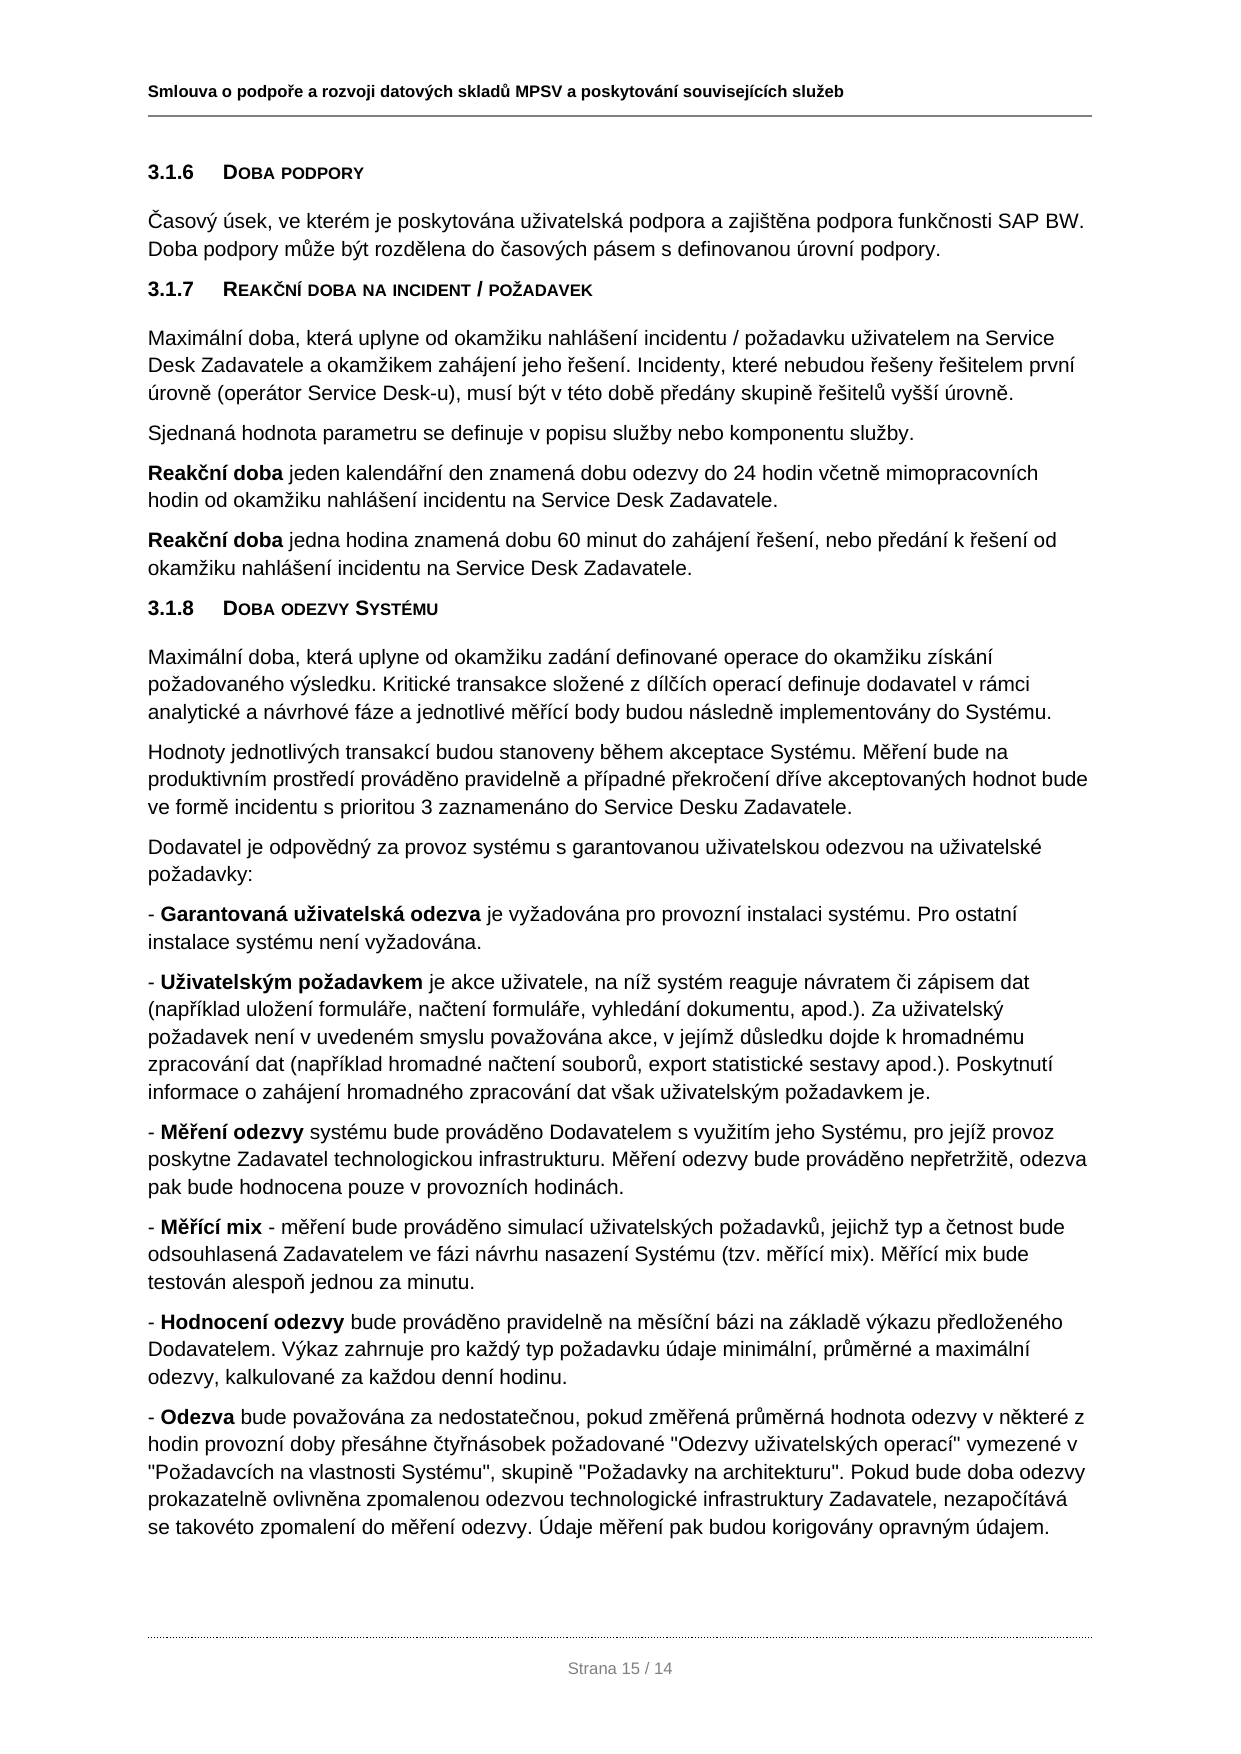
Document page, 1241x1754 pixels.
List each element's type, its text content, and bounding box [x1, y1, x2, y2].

text Dodavatel je odpovědný za provoz systému s garantovanou uživatelskou odezvou na uživatelské požadavky: [148, 834, 1092, 886]
text - Uživatelským požadavkem je akce uživatele, na níž systém reaguje návratem či zápisem dat (například uložení formuláře, načtení formuláře, vyhledání dokumentu, apod.). Za uživatelský požadavek není v uvedeném smyslu považována akce, v jejímž důsledku dojde k hromadnému zpracování dat (například hromadné načtení souborů, export statistické sestavy apod.). Poskytnutí informace o zahájení hromadného zpracování dat však uživatelským požadavkem je. [148, 969, 1092, 1103]
text Sjednaná hodnota parametru se definuje v popisu služby nebo komponentu služby. [148, 421, 1092, 444]
text Reakční doba jeden kalendářní den znamená dobu odezvy do 24 hodin včetně mimopracovních hodin od okamžiku nahlášení incidentu na Service Desk Zadavatele. [148, 461, 1092, 512]
subtitle Doba podpory [148, 160, 1092, 184]
text Reakční doba jedna hodina znamená dobu 60 minut do zahájení řešení, nebo předání k řešení od okamžiku nahlášení incidentu na Service Desk Zadavatele. [148, 528, 1092, 579]
subtitle Doba odezvy Systému [148, 596, 1092, 619]
subtitle Reakční doba na incident / požadavek [148, 277, 1092, 301]
text Časový úsek, ve kterém je poskytována uživatelská podpora a zajištěna podpora funkčnosti SAP BW. Doba podpory může být rozdělena do časových pásem s definovanou úrovní podpory. [148, 209, 1092, 261]
text Hodnoty jednotlivých transakcí budou stanoveny během akceptace Systému. Měření bude na produktivním prostředí prováděno pravidelně a případné překročení dříve akceptovaných hodnot bude ve formě incidentu s prioritou 3 zaznamenáno do Service Desku Zadavatele. [148, 739, 1092, 818]
text Maximální doba, která uplyne od okamžiku nahlášení incidentu / požadavku uživatelem na Service Desk Zadavatele a okamžikem zahájení jeho řešení. Incidenty, které nebudou řešeny řešitelem první úrovně (operátor Service Desk-u), musí být v této době předány skupině řešitelů vyšší úrovně. [148, 326, 1092, 404]
text Maximální doba, která uplyne od okamžiku zadání definované operace do okamžiku získání požadovaného výsledku. Kritické transakce složené z dílčích operací definuje dodavatel v rámci analytické a návrhové fáze a jednotlivé měřící body budou následně implementovány do Systému. [148, 644, 1092, 723]
text - Odezva bude považována za nedostatečnou, pokud změřená průměrná hodnota odezvy v některé z hodin provozní doby přesáhne čtyřnásobek požadované "Odezvy uživatelských operací" vymezené v "Požadavcích na vlastnosti Systému", skupině "Požadavky na architekturu". Pokud bude doba odezvy prokazatelně ovlivněna zpomalenou odezvou technologické infrastruktury Zadavatele, nezapočítává se takovéto zpomalení do měření odezvy. Údaje měření pak budou korigovány opravným údajem. [148, 1404, 1092, 1538]
text - Hodnocení odezvy bude prováděno pravidelně na měsíční bázi na základě výkazu předloženého Dodavatelem. Výkaz zahrnuje pro každý typ požadavku údaje minimální, průměrné a maximální odezvy, kalkulované za každou denní hodinu. [148, 1309, 1092, 1388]
text - Měřící mix - měření bude prováděno simulací uživatelských požadavků, jejichž typ a četnost bude odsouhlasená Zadavatelem ve fázi návrhu nasazení Systému (tzv. měřící mix). Měřící mix bude testován alespoň jednou za minutu. [148, 1214, 1092, 1293]
text - Měření odezvy systému bude prováděno Dodavatelem s využitím jeho Systému, pro jejíž provoz poskytne Zadavatel technologickou infrastrukturu. Měření odezvy bude prováděno nepřetržitě, odezva pak bude hodnocena pouze v provozních hodinách. [148, 1119, 1092, 1198]
text - Garantovaná uživatelská odezva je vyžadována pro provozní instalaci systému. Pro ostatní instalace systému není vyžadována. [148, 902, 1092, 953]
